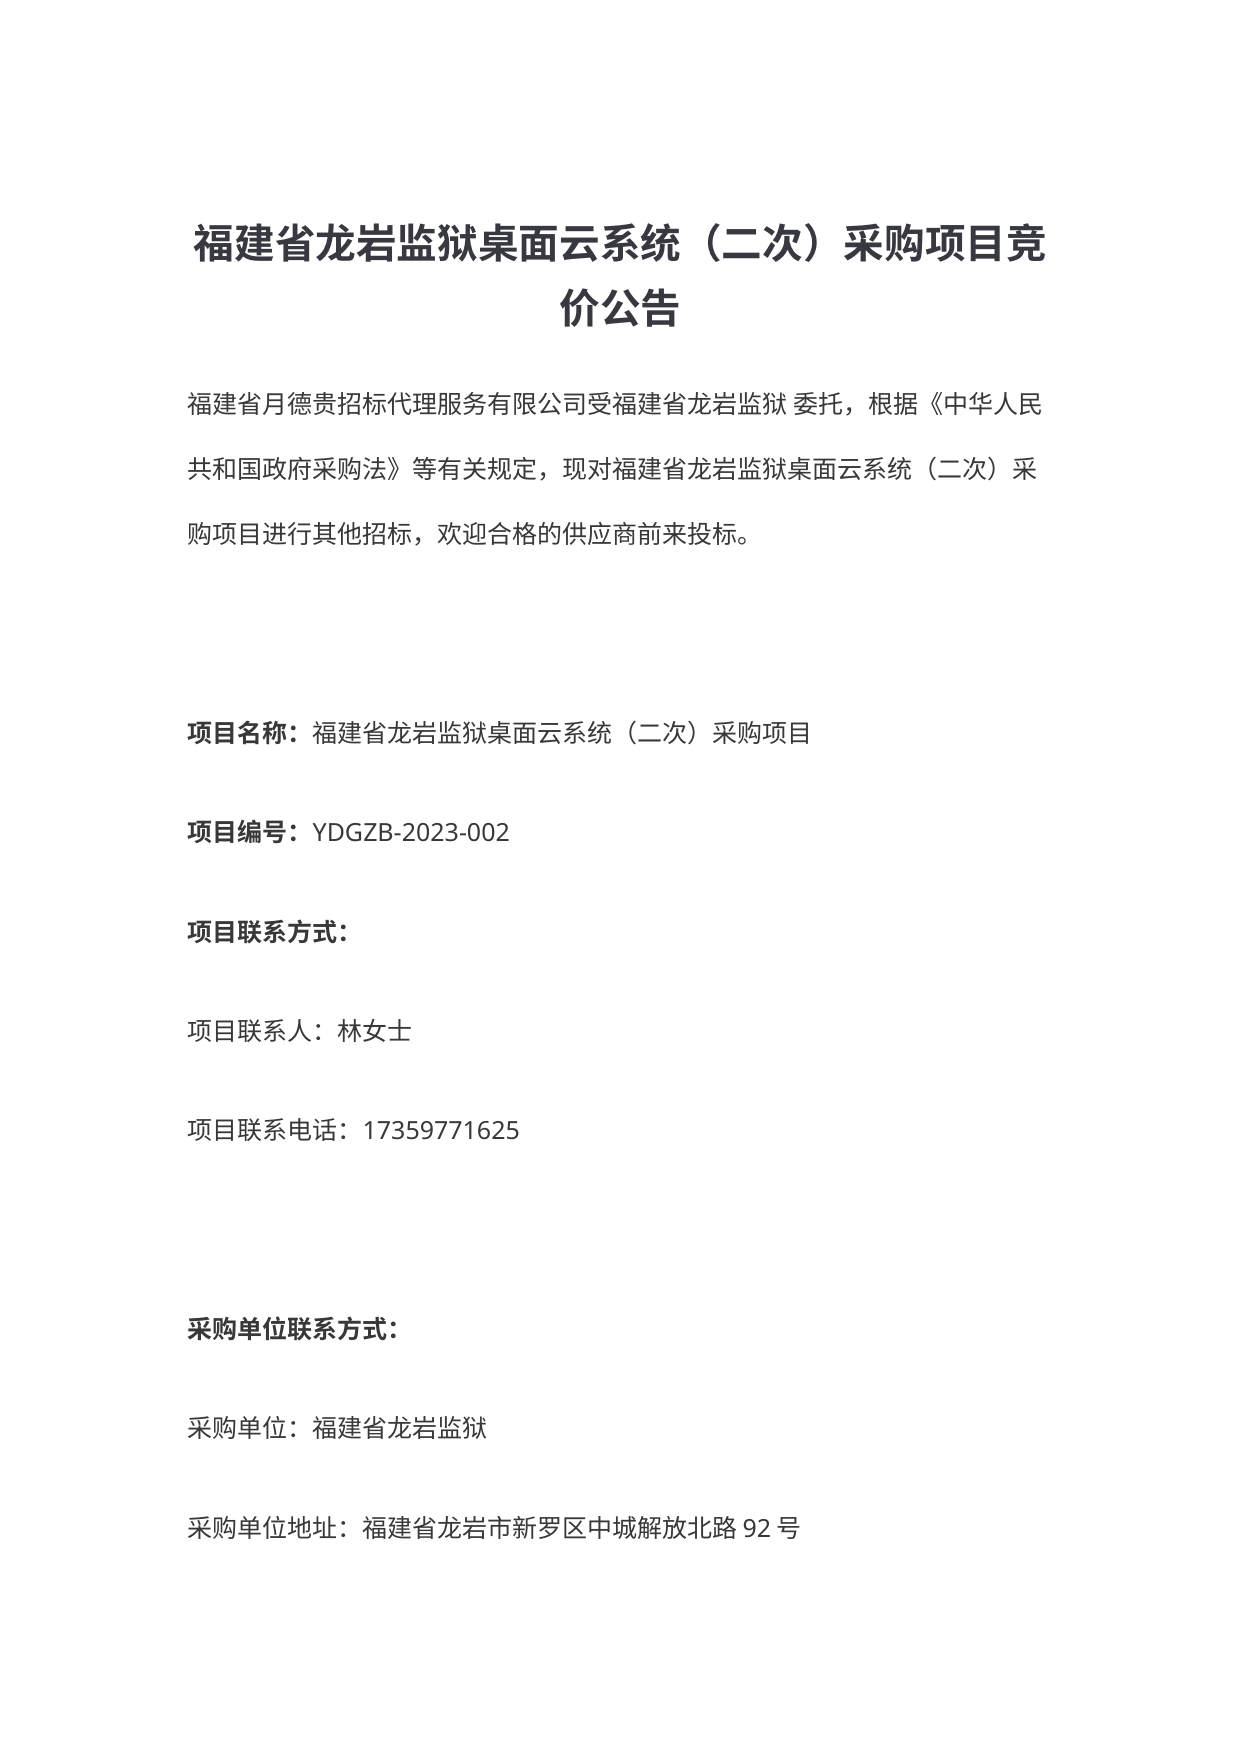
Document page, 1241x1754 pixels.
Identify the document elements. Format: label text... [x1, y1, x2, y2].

text 项目联系人：林女士 [187, 997, 1053, 1062]
text 项目名称：福建省龙岩监狱桌面云系统（二次）采购项目 [187, 699, 1053, 764]
text 福建省月德贵招标代理服务有限公司受福建省龙岩监狱 委托，根据《中华人民共和国政府采购法》等有关规定，现对福建省龙岩监狱桌面云系统（二次）采购项目进行其他招标，欢迎合格的供应商前来投标。 [187, 370, 1053, 565]
text 采购单位：福建省龙岩监狱 [187, 1394, 1053, 1459]
text 采购单位地址：福建省龙岩市新罗区中城解放北路92号 [187, 1494, 1053, 1559]
text 项目联系电话：17359771625 [187, 1096, 1053, 1161]
text 项目编号：YDGZB-2023-002 [187, 798, 1053, 863]
text 项目联系方式： [187, 898, 1053, 963]
text 采购单位联系方式： [187, 1295, 1053, 1360]
subtitle 福建省龙岩监狱桌面云系统（二次）采购项目竞价公告 [187, 209, 1053, 339]
